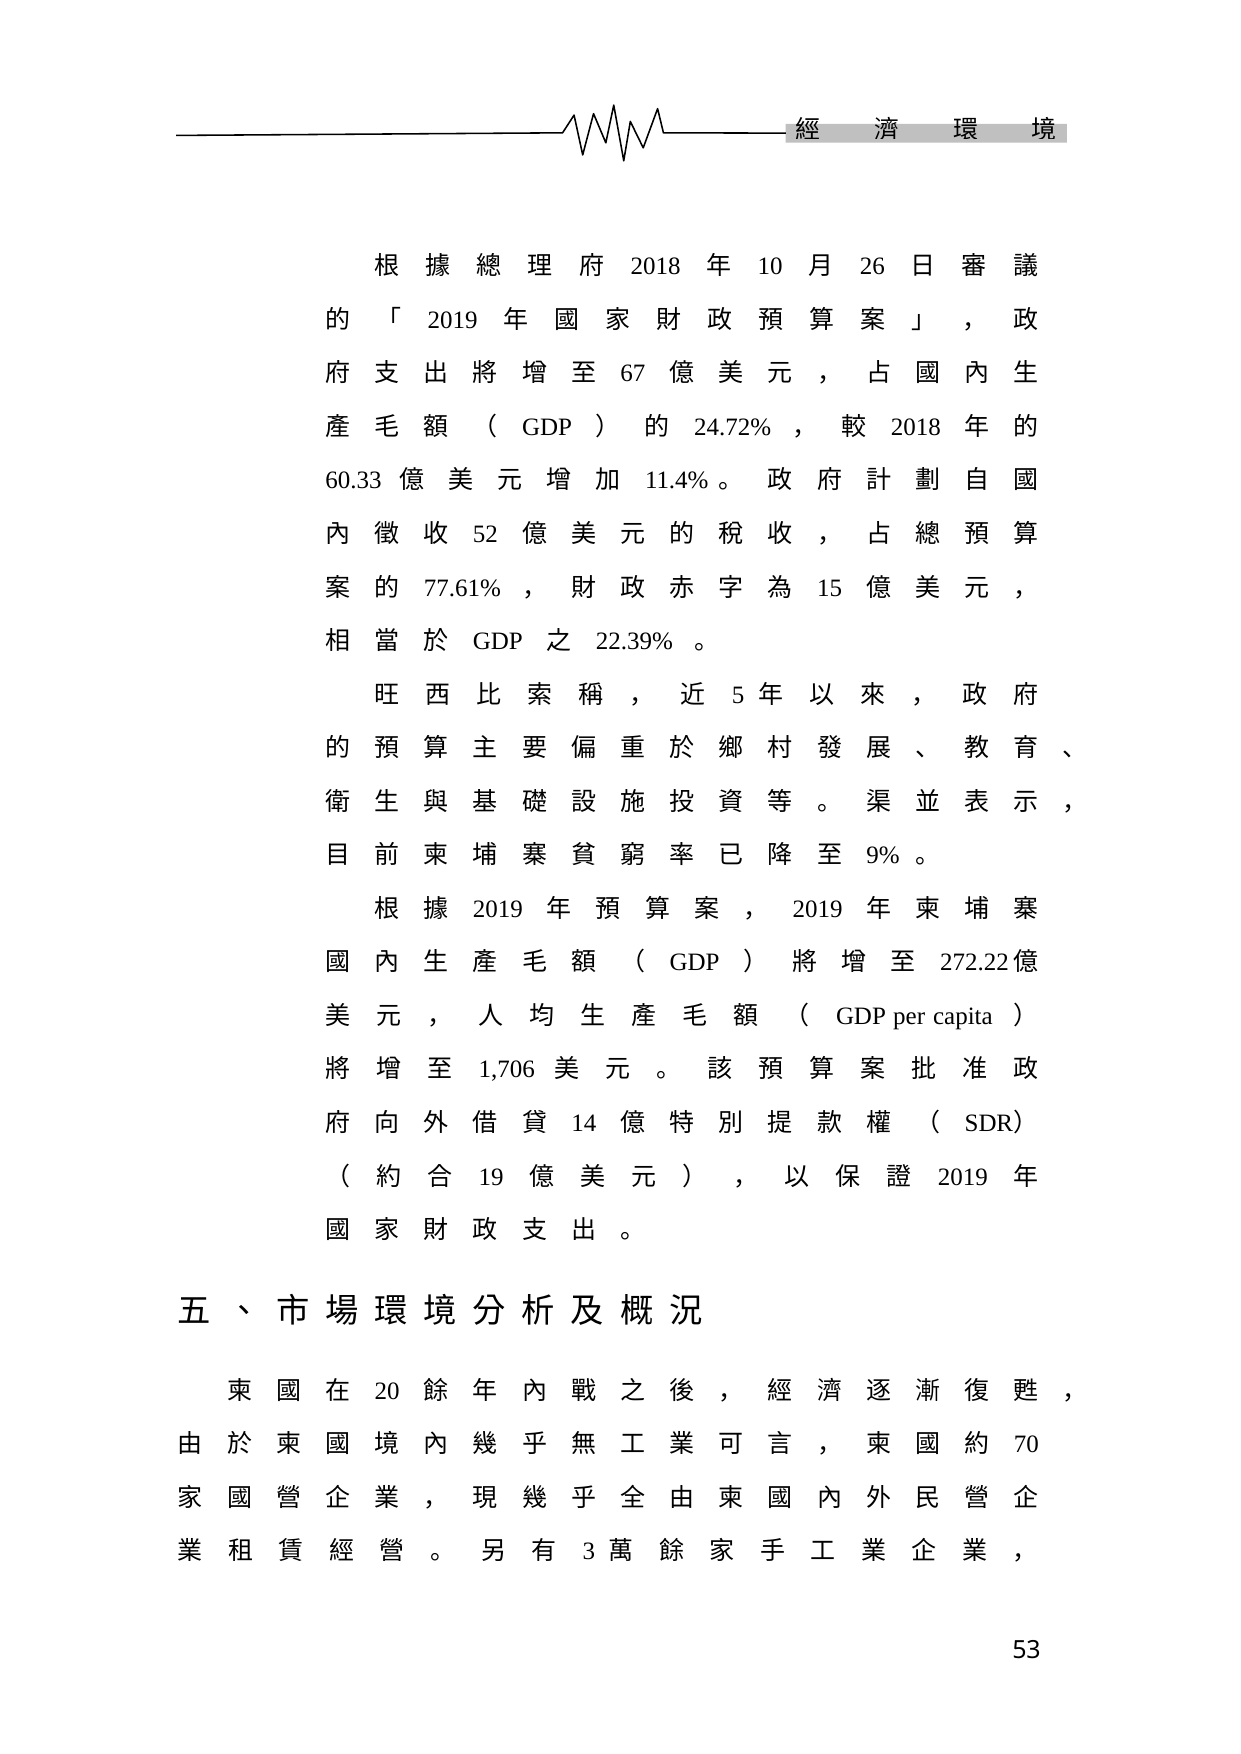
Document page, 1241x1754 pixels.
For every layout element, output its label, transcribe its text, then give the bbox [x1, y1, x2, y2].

text 根據2019年預算案，2019年柬埔寨國內生產毛額（GDP）將增至272.22億美元，人均生產毛額（GDP per capita）將增至1,706美元。該預算案批准政府向外借貸14億特別提款權（SDR）（約合19億美元），以保證2019年國家財政支出。 [325, 880, 1063, 1254]
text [178, 1362, 1063, 1576]
text 旺西比索稱，近5年以來，政府的預算主要偏重於鄉村發展、教育、衛生與基礎設施投資等。渠並表示，目前柬埔寨貧窮率已降至9%。 [325, 666, 1063, 880]
text 五、市場環境分析及概況 [178, 1281, 1063, 1335]
text 根據總理府2018年10月26日審議的「2019年國家財政預算案」，政府支出將增至67億美元，占國內生產毛額（GDP）的24.72%，較2018年的60.33億美元增加11.4%。政府計劃自國內徵收52億美元的稅收，占總預算案的77.61%，財政赤字為15億美元，相當於GDP之22.39%。 [325, 237, 1063, 666]
